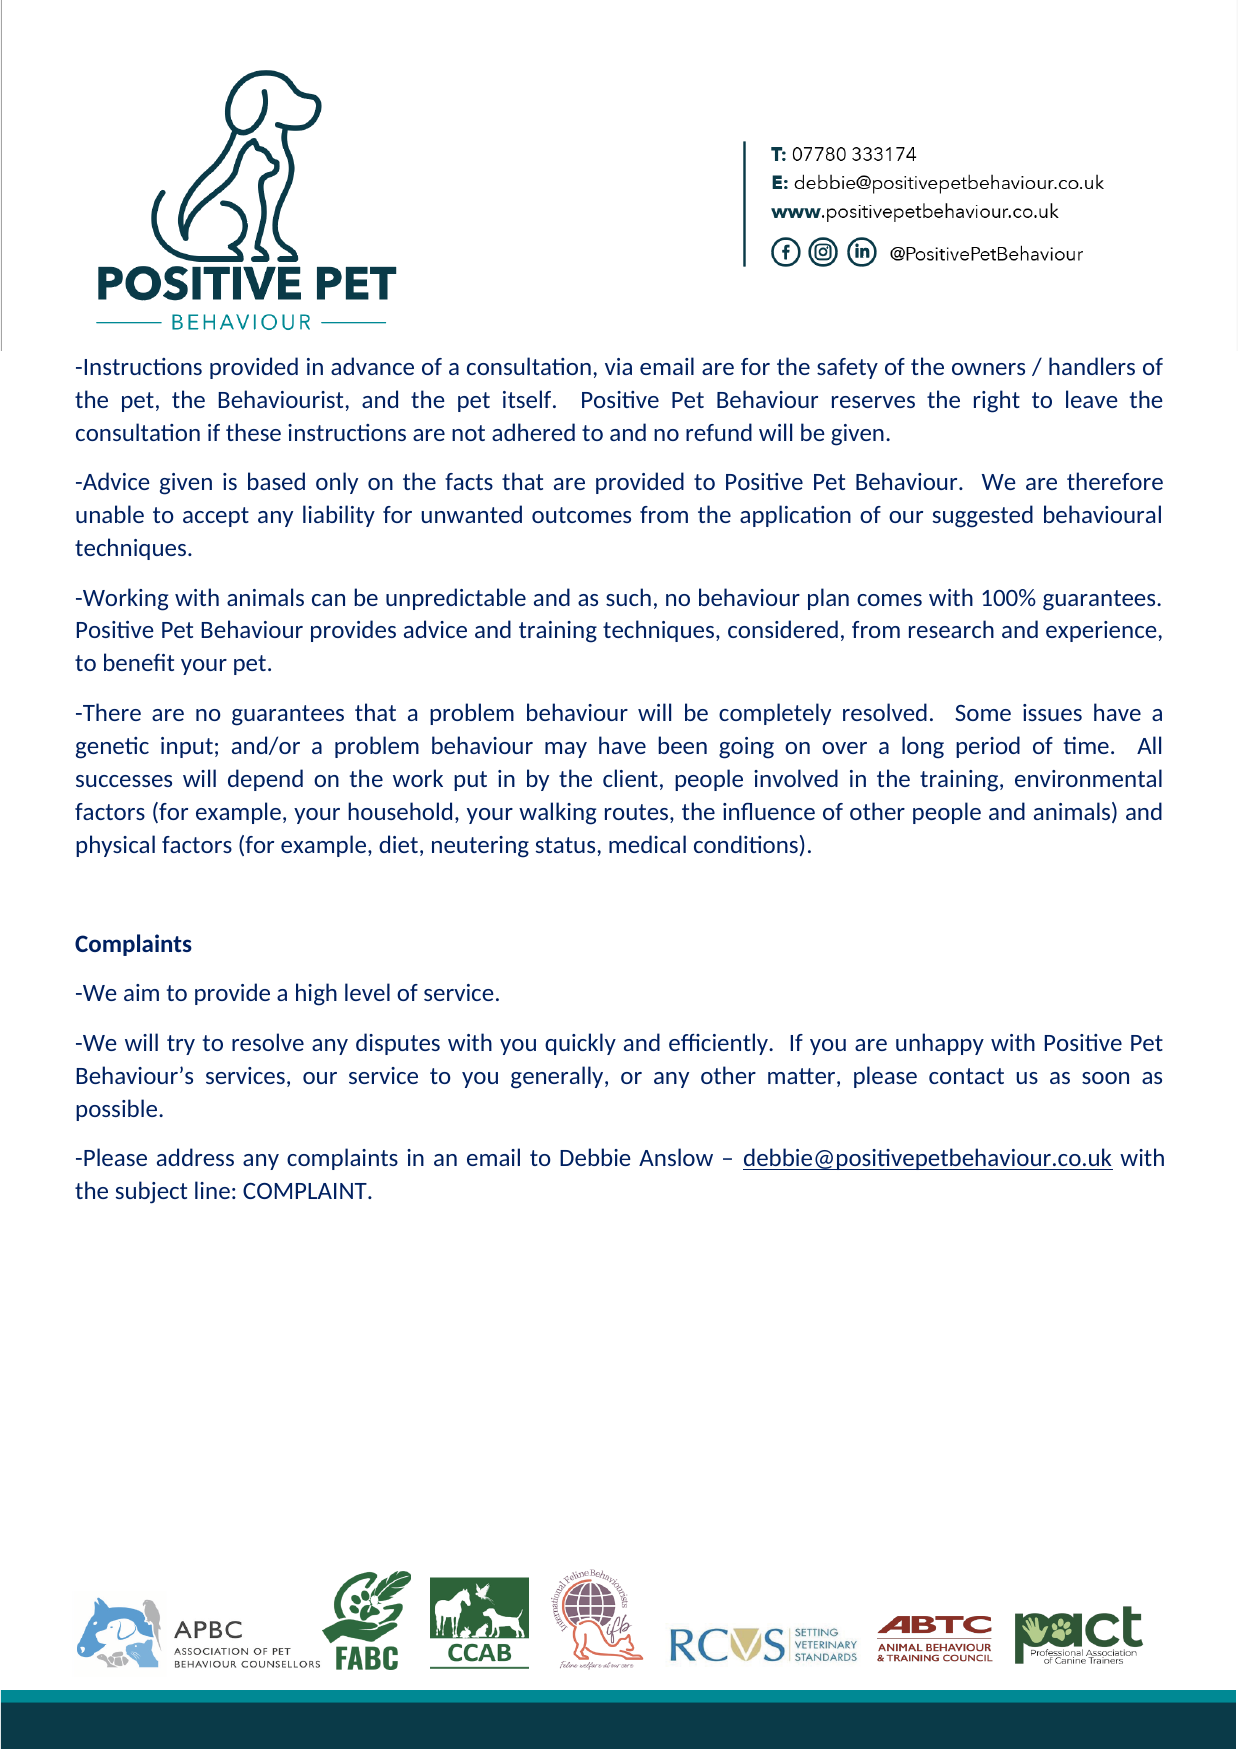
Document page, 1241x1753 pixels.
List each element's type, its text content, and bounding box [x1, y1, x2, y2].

text -Instructions provided in advance of a consultation, via email are for the safety of the owners / handlers of the pet, the Behaviourist, and the pet itself. Positive Pet Behaviour reserves the right to leave the consultation if these instructions are not adhered to and no refund will be given. [75, 350, 1165, 447]
text -Please address any complaints in an email to Debbie Anslow – debbie@positivepetbehaviour.co.uk with the subject line: COMPLAINT. [75, 1142, 1165, 1206]
text -There are no guarantees that a problem behaviour will be completely resolved. Some issues have a genetic input; and/or a problem behaviour may have been going on over a long period of time. All successes will depend on the work put in by the client, people involved in the training, environmental factors (for example, your household, your walking routes, the influence of other people and animals) and physical factors (for example, diet, neutering status, medical conditions). [75, 697, 1165, 859]
text -We aim to provide a high level of service. [75, 977, 1165, 1008]
picture [0, 0, 1236, 350]
text -We will try to resolve any disputes with you quickly and efficiently. If you are unhappy with Positive Pet Behaviour’s services, our service to you generally, or any other matter, please contact us as soon as possible. [75, 1027, 1165, 1123]
text -Advice given is based only on the facts that are provided to Positive Pet Behaviour. We are therefore unable to accept any liability for unwanted outcomes from the application of our suggested behavioural techniques. [75, 466, 1165, 563]
text Complaints [75, 928, 1165, 958]
text -Working with animals can be unpredictable and as such, no behaviour plan comes with 100% guarantees. Positive Pet Behaviour provides advice and training techniques, considered, from research and experience, to benefit your pet. [75, 582, 1165, 678]
picture [0, 1547, 1236, 1748]
